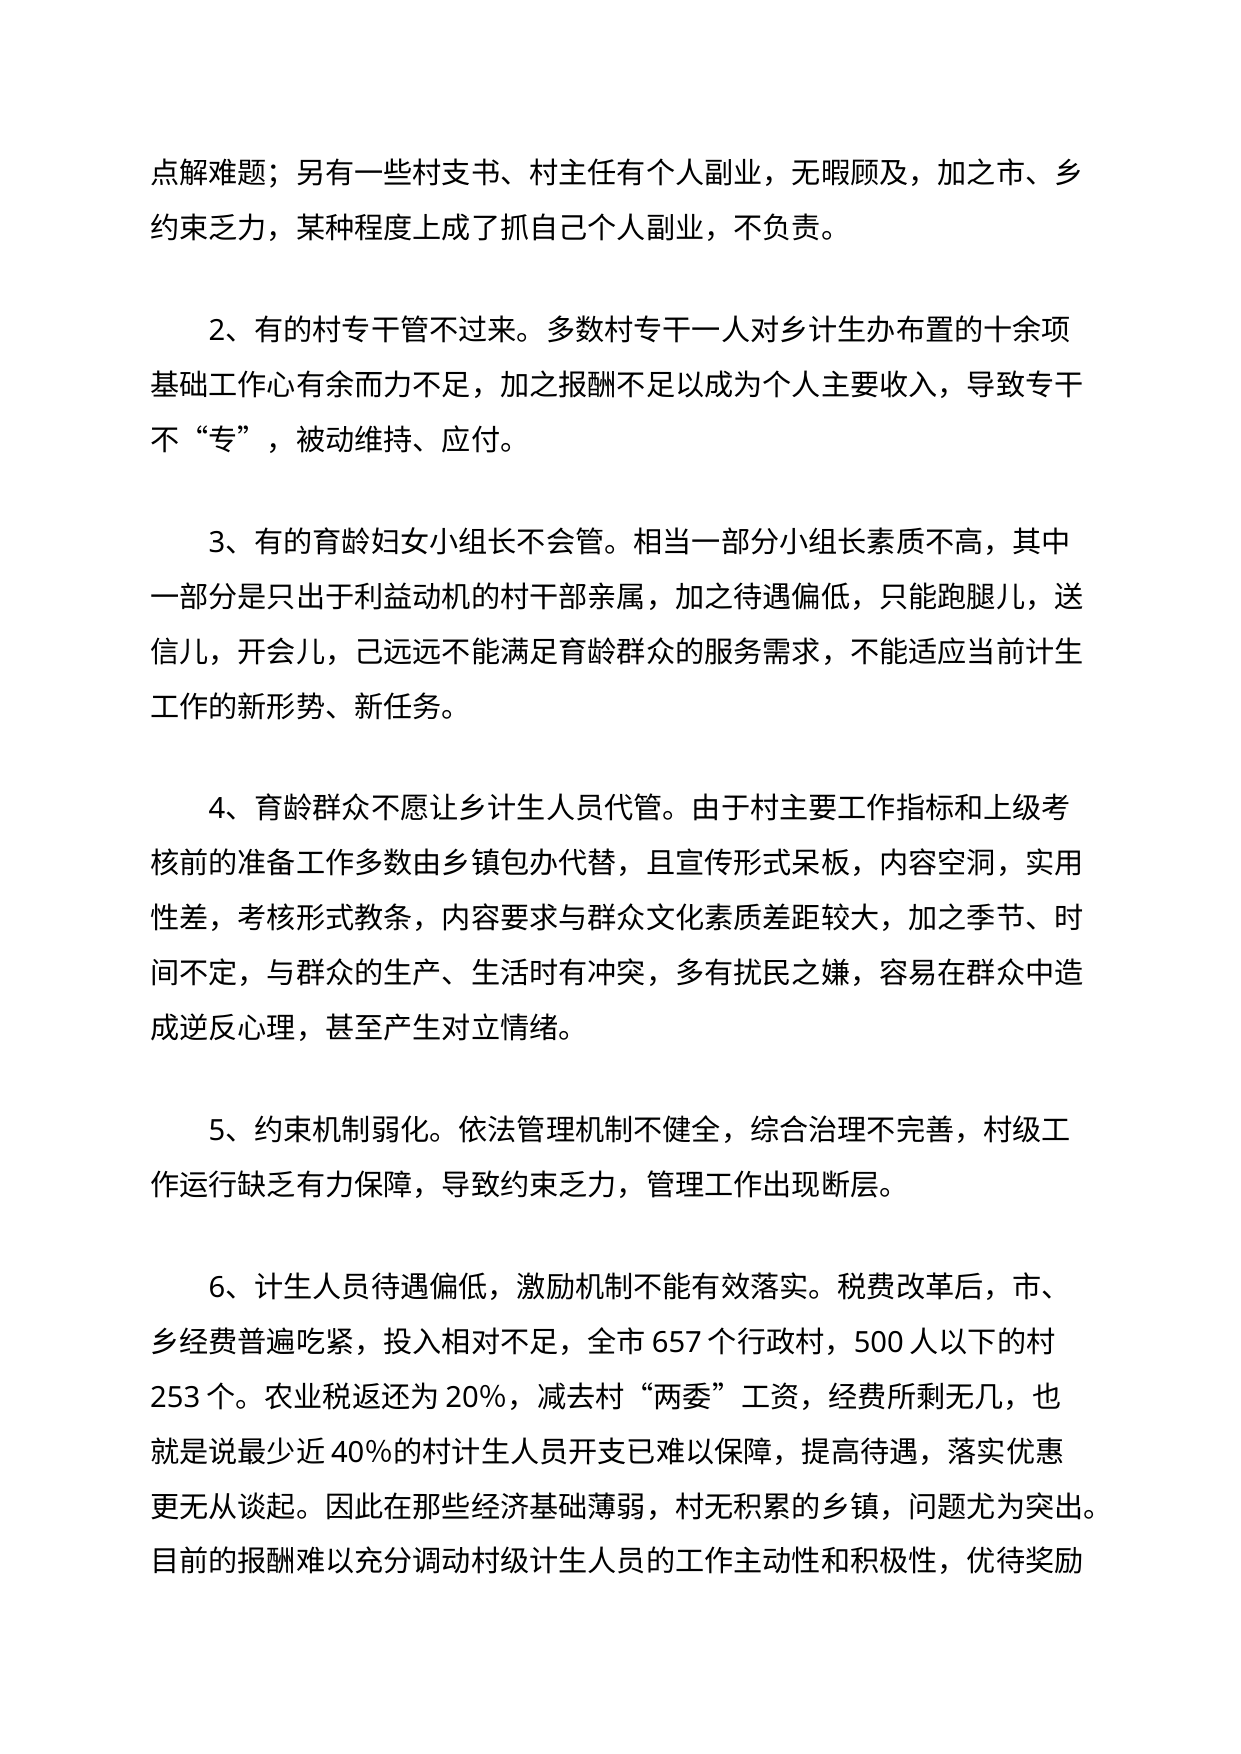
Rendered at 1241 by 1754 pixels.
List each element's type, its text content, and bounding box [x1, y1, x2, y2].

text 4、育龄群众不愿让乡计生人员代管。由于村主要工作指标和上级考核前的准备工作多数由乡镇包办代替，且宣传形式呆板，内容空洞，实用性差，考核形式教条，内容要求与群众文化素质差距较大，加之季节、时间不定，与群众的生产、生活时有冲突，多有扰民之嫌，容易在群众中造成逆反心理，甚至产生对立情绪。 [150, 785, 1090, 1047]
text 5、约束机制弱化。依法管理机制不健全，综合治理不完善，村级工作运行缺乏有力保障，导致约束乏力，管理工作出现断层。 [150, 1106, 1090, 1204]
text 2、有的村专干管不过来。多数村专干一人对乡计生办布置的十余项基础工作心有余而力不足，加之报酬不足以成为个人主要收入，导致专干不“专”，被动维持、应付。 [150, 307, 1090, 459]
text 3、有的育龄妇女小组长不会管。相当一部分小组长素质不高，其中一部分是只出于利益动机的村干部亲属，加之待遇偏低，只能跑腿儿，送信儿，开会儿，己远远不能满足育龄群众的服务需求，不能适应当前计生工作的新形势、新任务。 [150, 518, 1090, 725]
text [150, 1263, 1090, 1580]
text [150, 150, 1090, 247]
